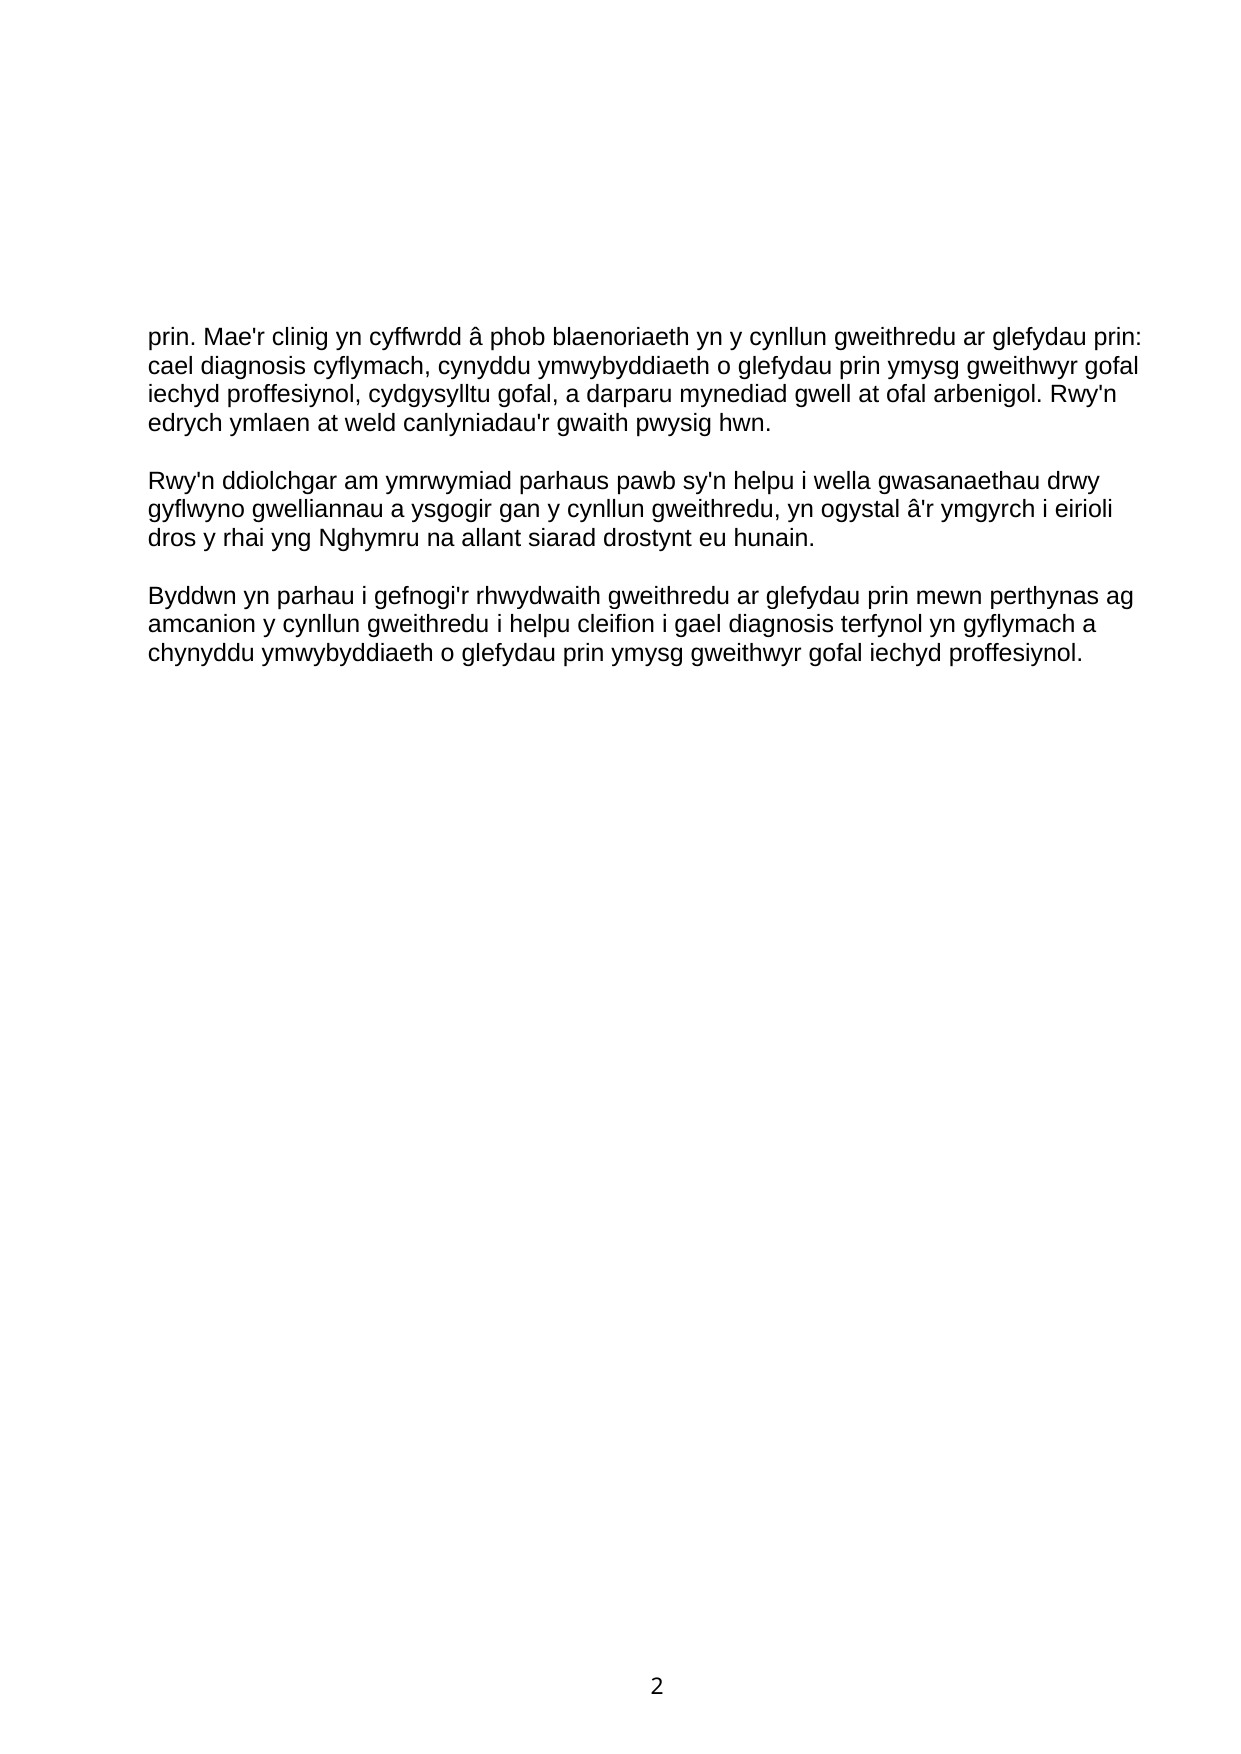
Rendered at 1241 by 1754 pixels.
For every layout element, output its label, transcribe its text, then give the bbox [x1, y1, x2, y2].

text Byddwn yn parhau i gefnogi'r rhwydwaith gweithredu ar glefydau prin mewn perthynas ag amcanion y cynllun gweithredu i helpu cleifion i gael diagnosis terfynol yn gyflymach a chynyddu ymwybyddiaeth o glefydau prin ymysg gweithwyr gofal iechyd proffesiynol. [148, 581, 1166, 667]
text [148, 322, 1166, 437]
text Rwy'n ddiolchgar am ymrwymiad parhaus pawb sy'n helpu i wella gwasanaethau drwy gyflwyno gwelliannau a ysgogir gan y cynllun gweithredu, yn ogystal â'r ymgyrch i eirioli dros y rhai yng Nghymru na allant siarad drostynt eu hunain. [148, 466, 1166, 552]
